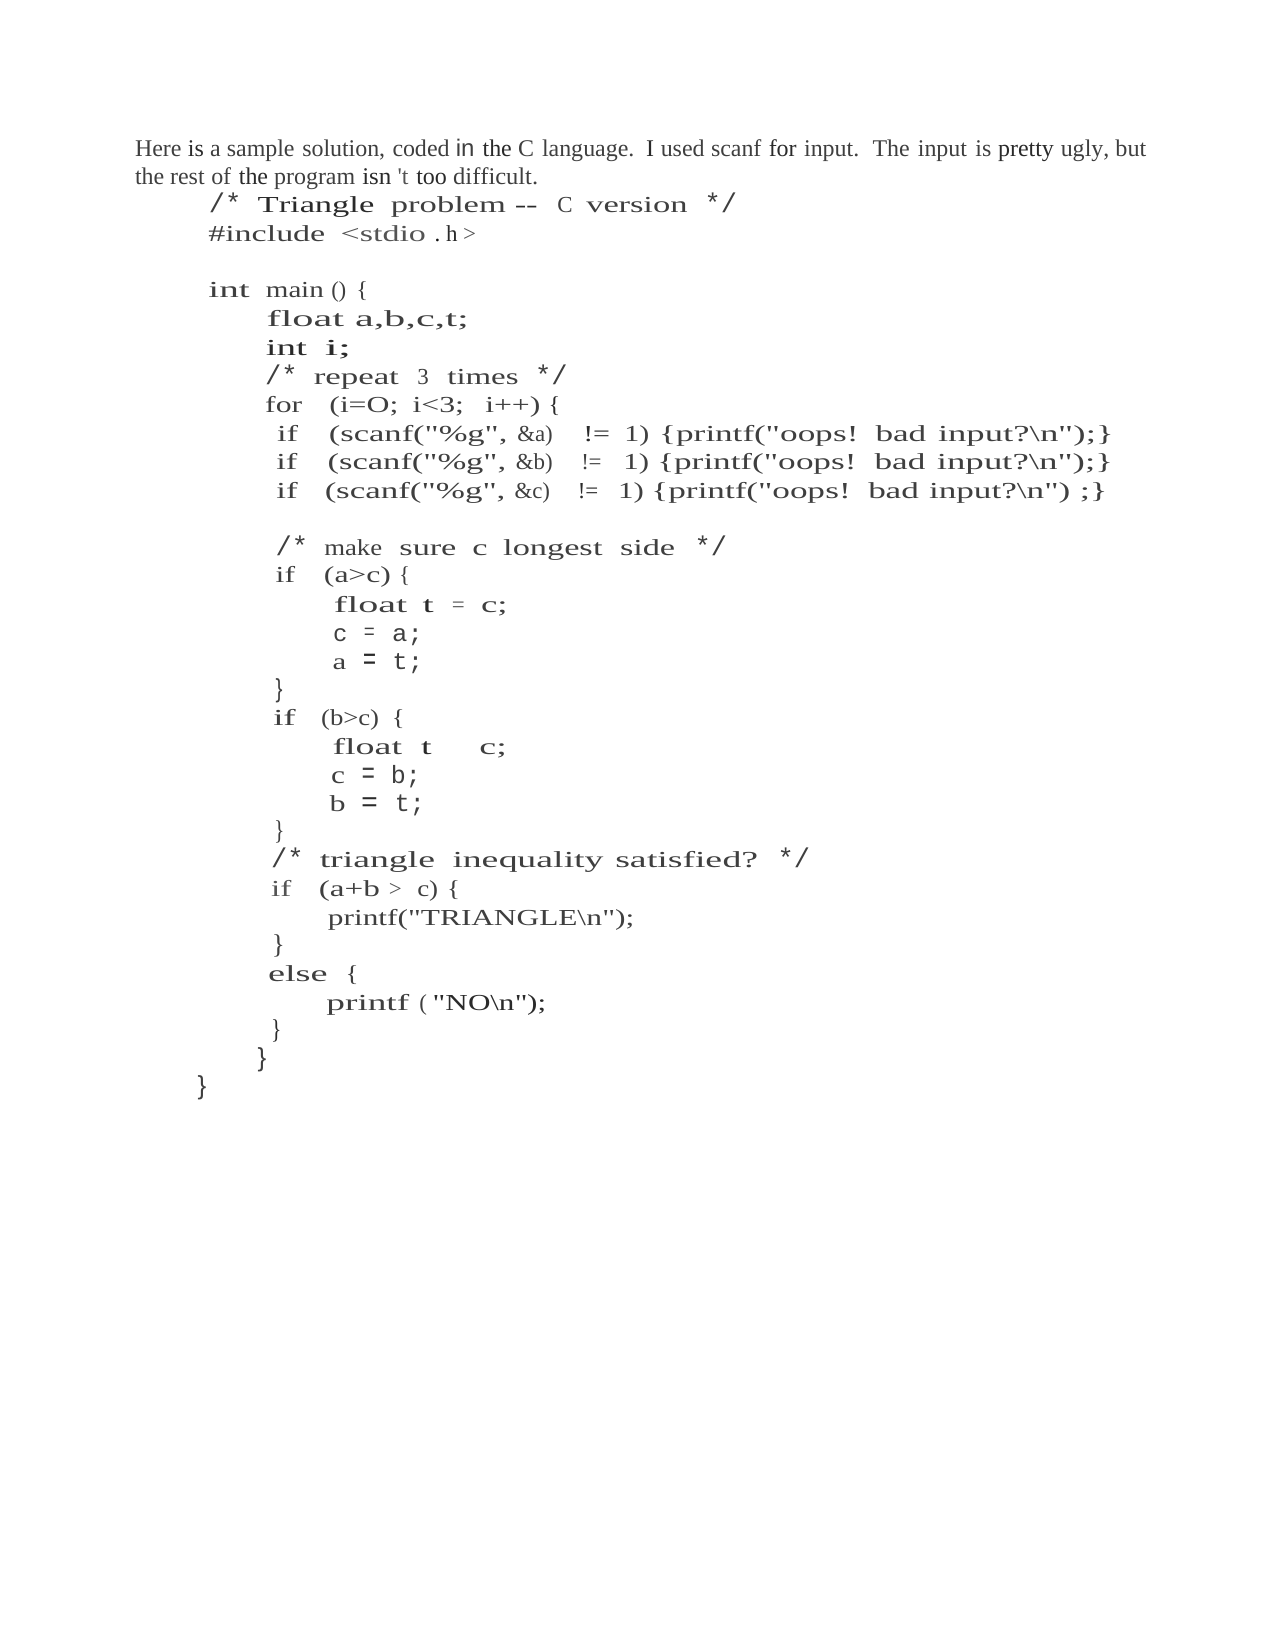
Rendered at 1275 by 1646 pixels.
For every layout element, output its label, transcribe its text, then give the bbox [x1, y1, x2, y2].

text if (b>c) { [273, 704, 1162, 731]
text /* Triangle problem -- C version */ [209, 191, 1162, 221]
text /* triangle inequality satisfied? */ [271, 845, 1162, 876]
text float t = c; [334, 591, 1162, 617]
text } [274, 818, 1162, 845]
text for (i=O; i<3; i++) { [265, 392, 1162, 418]
text if (a>c) { [275, 563, 411, 588]
text float t c; [332, 733, 1162, 759]
text else { [268, 960, 1162, 987]
text float a,b,c,t; [266, 305, 1162, 332]
text /* make sure c longest side */ [275, 533, 727, 563]
text a = t; [332, 648, 1162, 676]
text printf ( "NO\n"); [326, 989, 1162, 1014]
text #include <stdio . h > [208, 221, 1162, 247]
text int main () { [208, 276, 1162, 302]
text b = t; [329, 792, 1162, 818]
text if (a+b > c) { [271, 876, 1162, 901]
text if (scanf("%g", &a) != 1) {printf("oops! bad input?\n");} if (scanf("%g", &b) != 1) {printf("oops! bad input?\n");} if (scanf("%g", &c) != 1) {printf("oops! bad input?\n") ;} [276, 420, 1113, 503]
text } [275, 676, 1162, 703]
text Here is a sample solution, coded in the C language. I used scanf for input. The input is pretty ugly, but the rest of the program isn 't too difficult. [135, 134, 1156, 190]
text } [257, 1044, 1162, 1072]
text c = a; [333, 617, 1162, 648]
text printf("TRIANGLE\n"); [328, 903, 1162, 929]
text c = b; [331, 759, 1162, 792]
text } [271, 1014, 1162, 1044]
text } [197, 1072, 1162, 1100]
text int i; [266, 334, 1162, 360]
text } [272, 929, 1162, 959]
text /* repeat 3 times */ [265, 362, 1162, 392]
